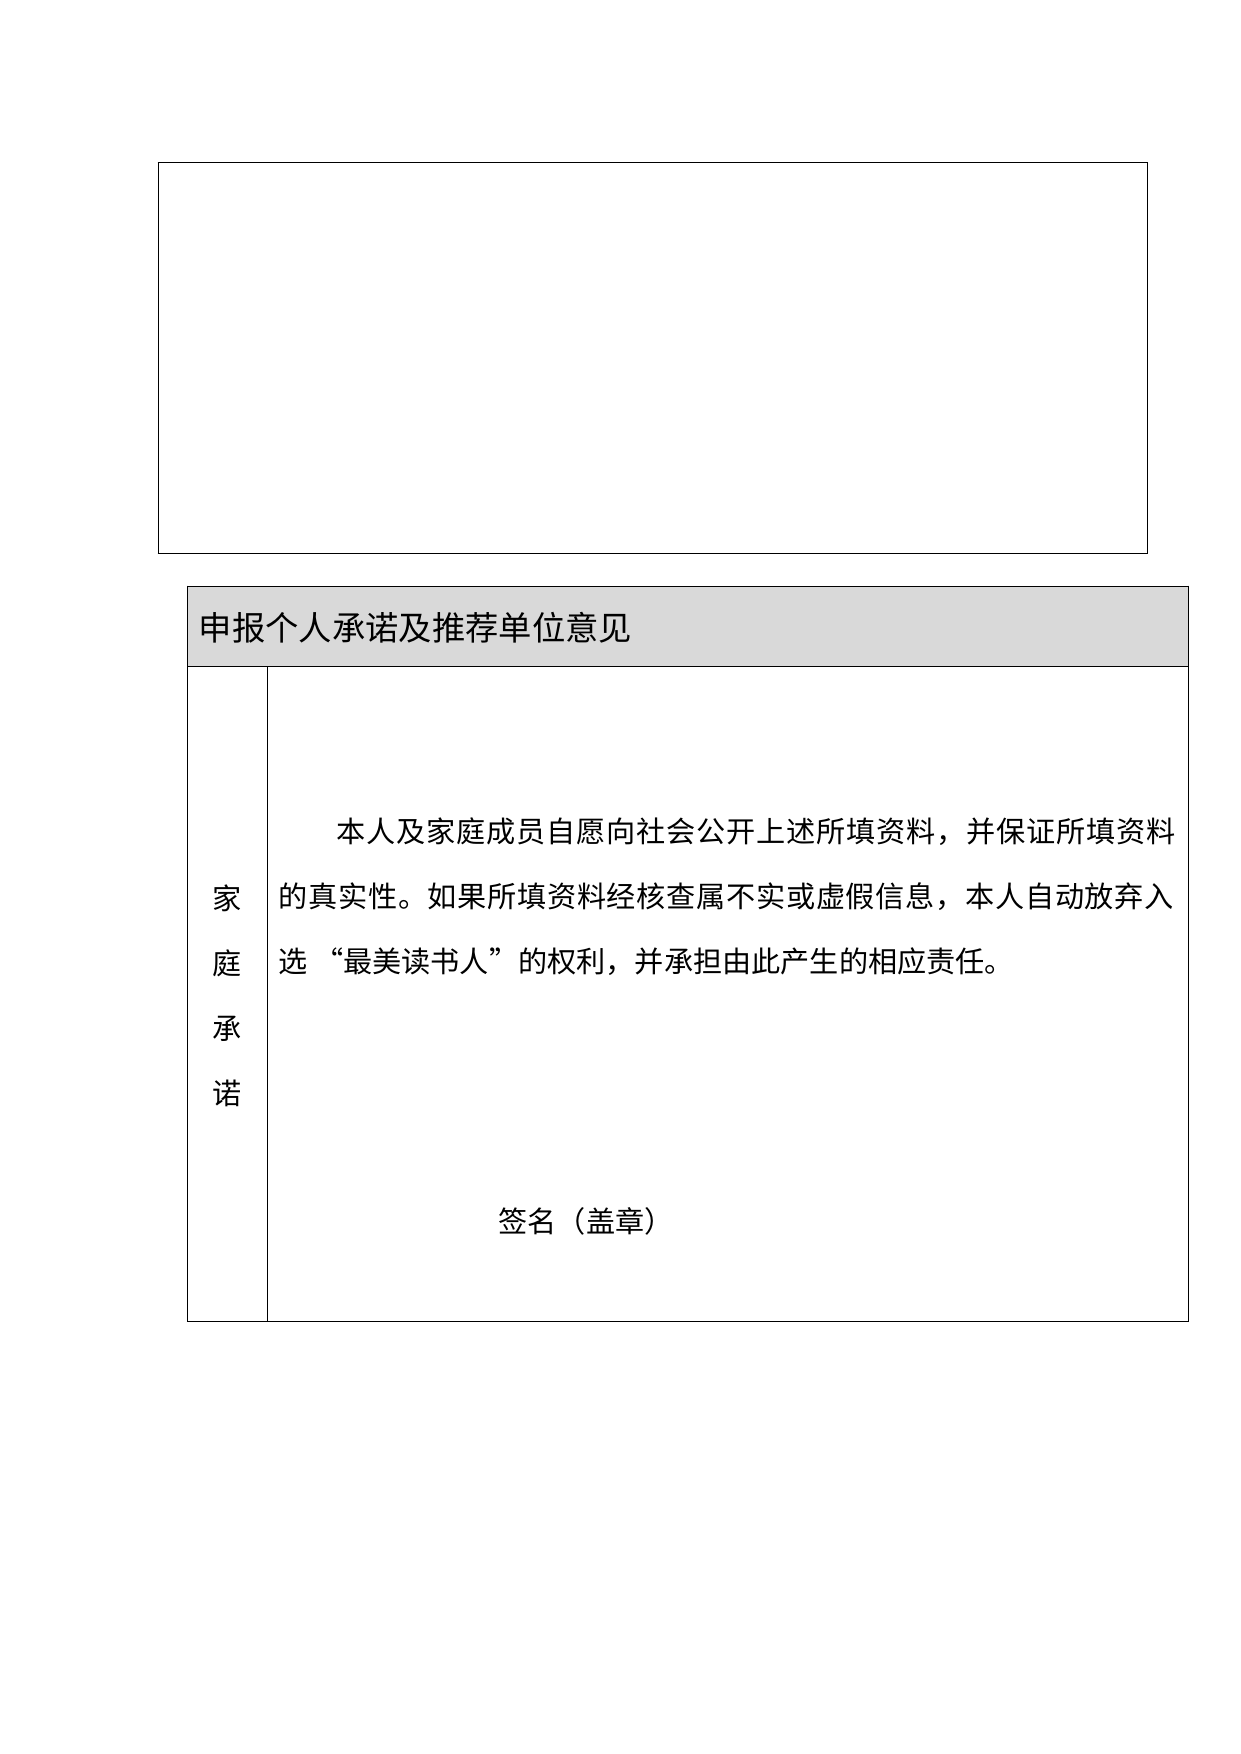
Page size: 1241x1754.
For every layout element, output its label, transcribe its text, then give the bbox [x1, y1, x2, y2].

table_cell [159, 163, 1147, 552]
table_cell 家 庭 承 诺 [188, 667, 267, 1321]
table_cell 本人及家庭成员自愿向社会公开上述所填资料，并保证所填资料的真实性。如果所填资料经核查属不实或虚假信息，本人自动放弃入选 “最美读书人”的权利，并承担由此产生的相应责任。 签名（盖章） 年 月 日 [268, 667, 1188, 1321]
table_header 申报个人承诺及推荐单位意见 [188, 587, 1188, 666]
